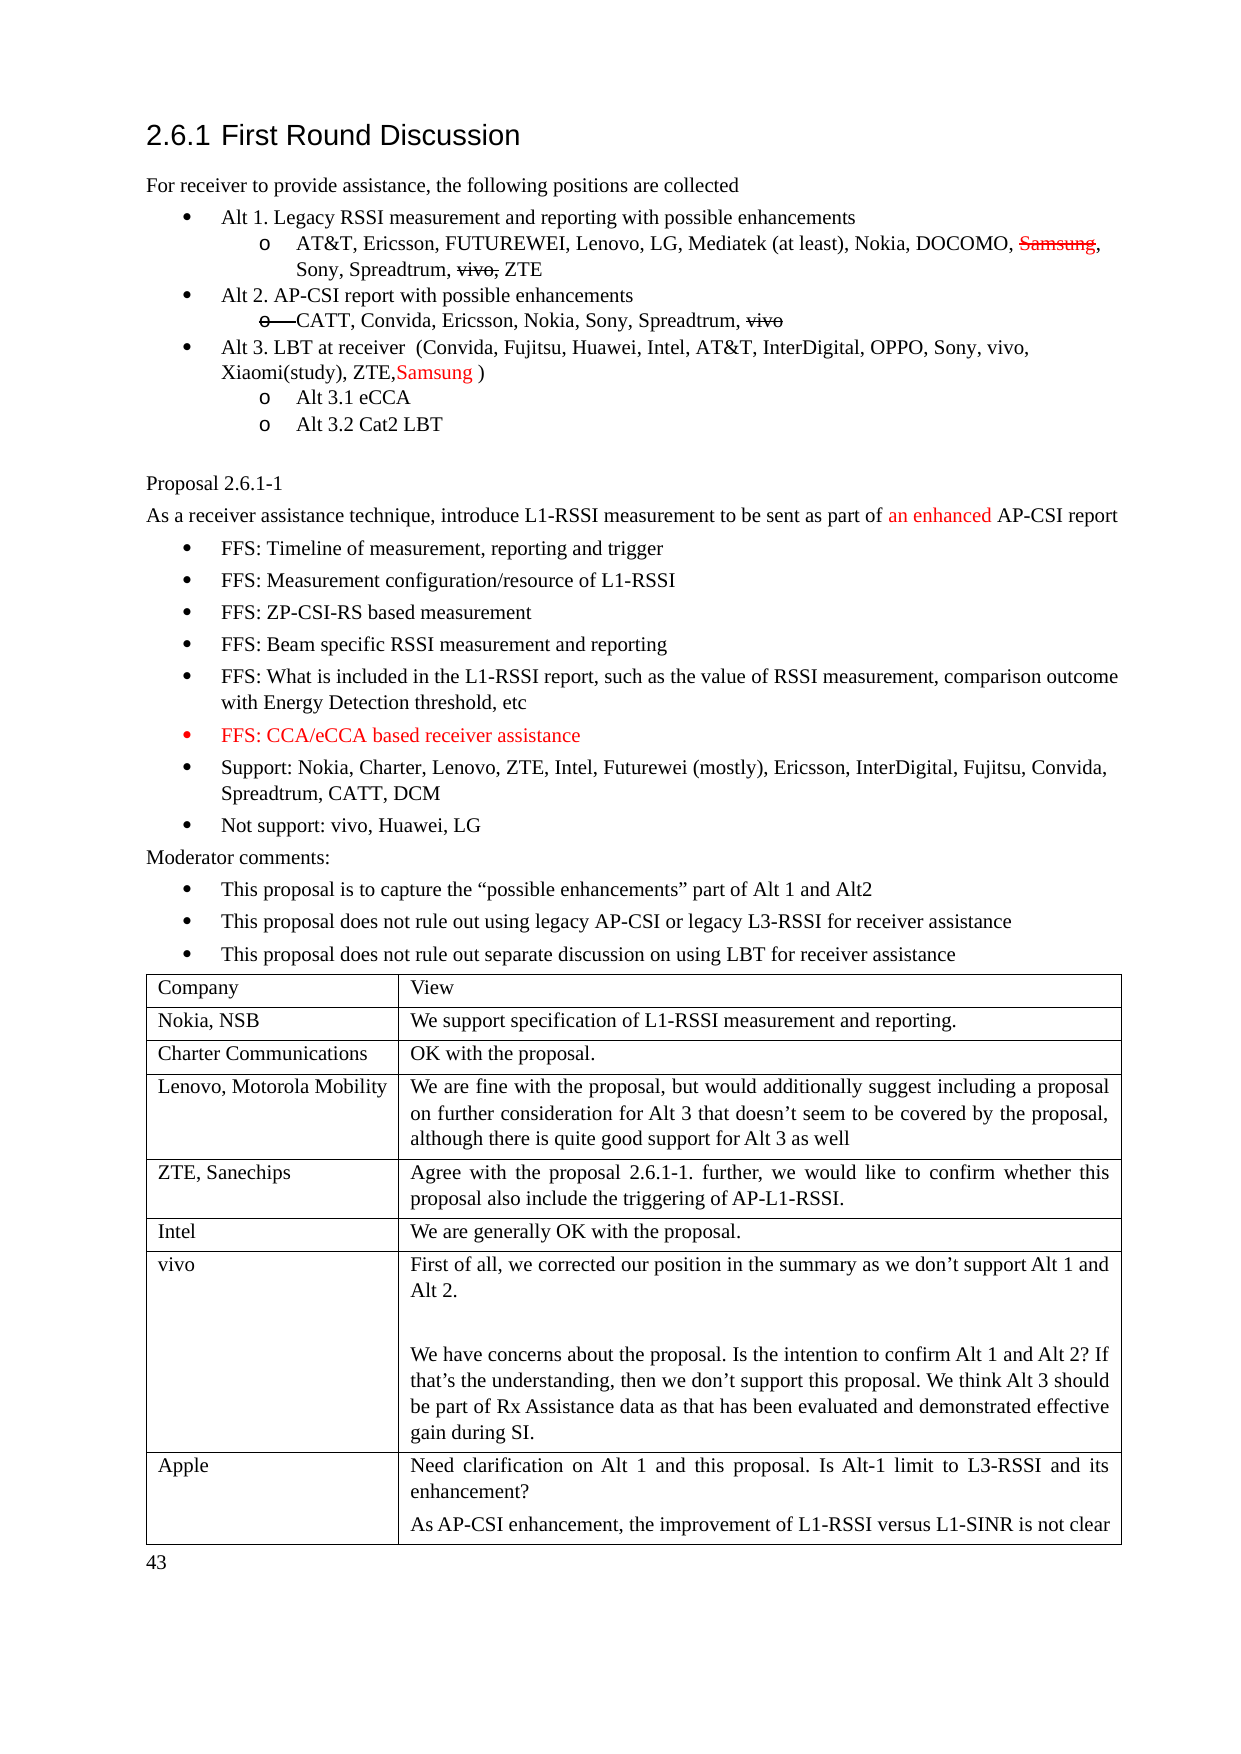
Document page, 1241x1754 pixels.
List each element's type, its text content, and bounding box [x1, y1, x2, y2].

list Alt 2. AP-CSI report with possible enhancements [183, 282, 1122, 307]
table_cell ZTE, Sanechips [147, 1160, 398, 1218]
table_cell Intel [147, 1219, 398, 1251]
text As a receiver assistance technique, introduce L1-RSSI measurement to be sent as part of an enhanced AP-CSI report [146, 503, 1122, 527]
list FFS: What is included in the L1-RSSI report, such as the value of RSSI measurement, comparison outcome with Energy Detection threshold, etc [183, 664, 1122, 714]
table_header View [399, 975, 1121, 1007]
table_cell We are fine with the proposal, but would additionally suggest including a proposal on further consideration for Alt 3 that doesn’t seem to be covered by the proposal, although there is quite good support for Alt 3 as well [399, 1075, 1121, 1158]
table_cell Lenovo, Motorola Mobility [147, 1075, 398, 1158]
list This proposal does not rule out using legacy AP-CSI or legacy L3-RSSI for receiver assistance [183, 909, 1122, 933]
list FFS: Measurement configuration/resource of L1-RSSI [183, 568, 1122, 592]
list Support: Nokia, Charter, Lenovo, ZTE, Intel, Futurewei (mostly), Ericsson, InterDigital, Fujitsu, Convida, Spreadtrum, CATT, DCM [183, 755, 1122, 805]
table_header Company [147, 975, 398, 1007]
list Alt 1. Legacy RSSI measurement and reporting with possible enhancements [183, 205, 1122, 229]
list Alt 3.1 eCCA [258, 385, 1122, 411]
table_cell OK with the proposal. [399, 1041, 1121, 1073]
table_cell Apple [147, 1453, 398, 1544]
subtitle First Round Discussion [146, 118, 1122, 152]
list FFS: Timeline of measurement, reporting and trigger [183, 536, 1122, 560]
list Alt 3. LBT at receiver (Convida, Fujitsu, Huawei, Intel, AT&T, InterDigital, OPPO, Sony, vivo, Xiaomi(study), ZTE,Samsung ) [183, 335, 1122, 384]
table_cell We support specification of L1-RSSI measurement and reporting. [399, 1008, 1121, 1040]
list Not support: vivo, Huawei, LG [183, 813, 1122, 837]
table_cell vivo [147, 1252, 398, 1452]
table_cell Nokia, NSB [147, 1008, 398, 1040]
list This proposal is to capture the “possible enhancements” part of Alt 1 and Alt2 [183, 877, 1122, 901]
table_cell We are generally OK with the proposal. [399, 1219, 1121, 1251]
table_cell Agree with the proposal 2.6.1-1. further, we would like to confirm whether this proposal also include the triggering of AP-L1-RSSI. [399, 1160, 1121, 1218]
table_cell Charter Communications [147, 1041, 398, 1073]
text Proposal 2.6.1-1 [146, 471, 1122, 495]
text Moderator comments: [146, 845, 1122, 869]
text For receiver to provide assistance, the following positions are collected [146, 173, 1122, 197]
list This proposal does not rule out separate discussion on using LBT for receiver assistance [183, 942, 1122, 966]
list CATT, Convida, Ericsson, Nokia, Sony, Spreadtrum, vivo [258, 308, 1122, 333]
list FFS: Beam specific RSSI measurement and reporting [183, 632, 1122, 656]
list Alt 3.2 Cat2 LBT [258, 412, 1122, 438]
list AT&T, Ericsson, FUTUREWEI, Lenovo, LG, Mediatek (at least), Nokia, DOCOMO, Samsung, Sony, Spreadtrum, vivo, ZTE [258, 230, 1122, 281]
table_cell First of all, we corrected our position in the summary as we don’t support Alt 1 and Alt 2. We have concerns about the proposal. Is the intention to confirm Alt 1 and Alt 2? If that’s the understanding, then we don’t support this proposal. We think Alt 3 should be part of Rx Assistance data as that has been evaluated and demonstrated effective gain during SI. [399, 1252, 1121, 1452]
list FFS: ZP-CSI-RS based measurement [183, 600, 1122, 624]
table_cell Need clarification on Alt 1 and this proposal. Is Alt-1 limit to L3-RSSI and its enhancement? As AP-CSI enhancement, the improvement of L1-RSSI versus L1-SINR is not clear [399, 1453, 1121, 1544]
list FFS: CCA/eCCA based receiver assistance [183, 722, 1122, 747]
